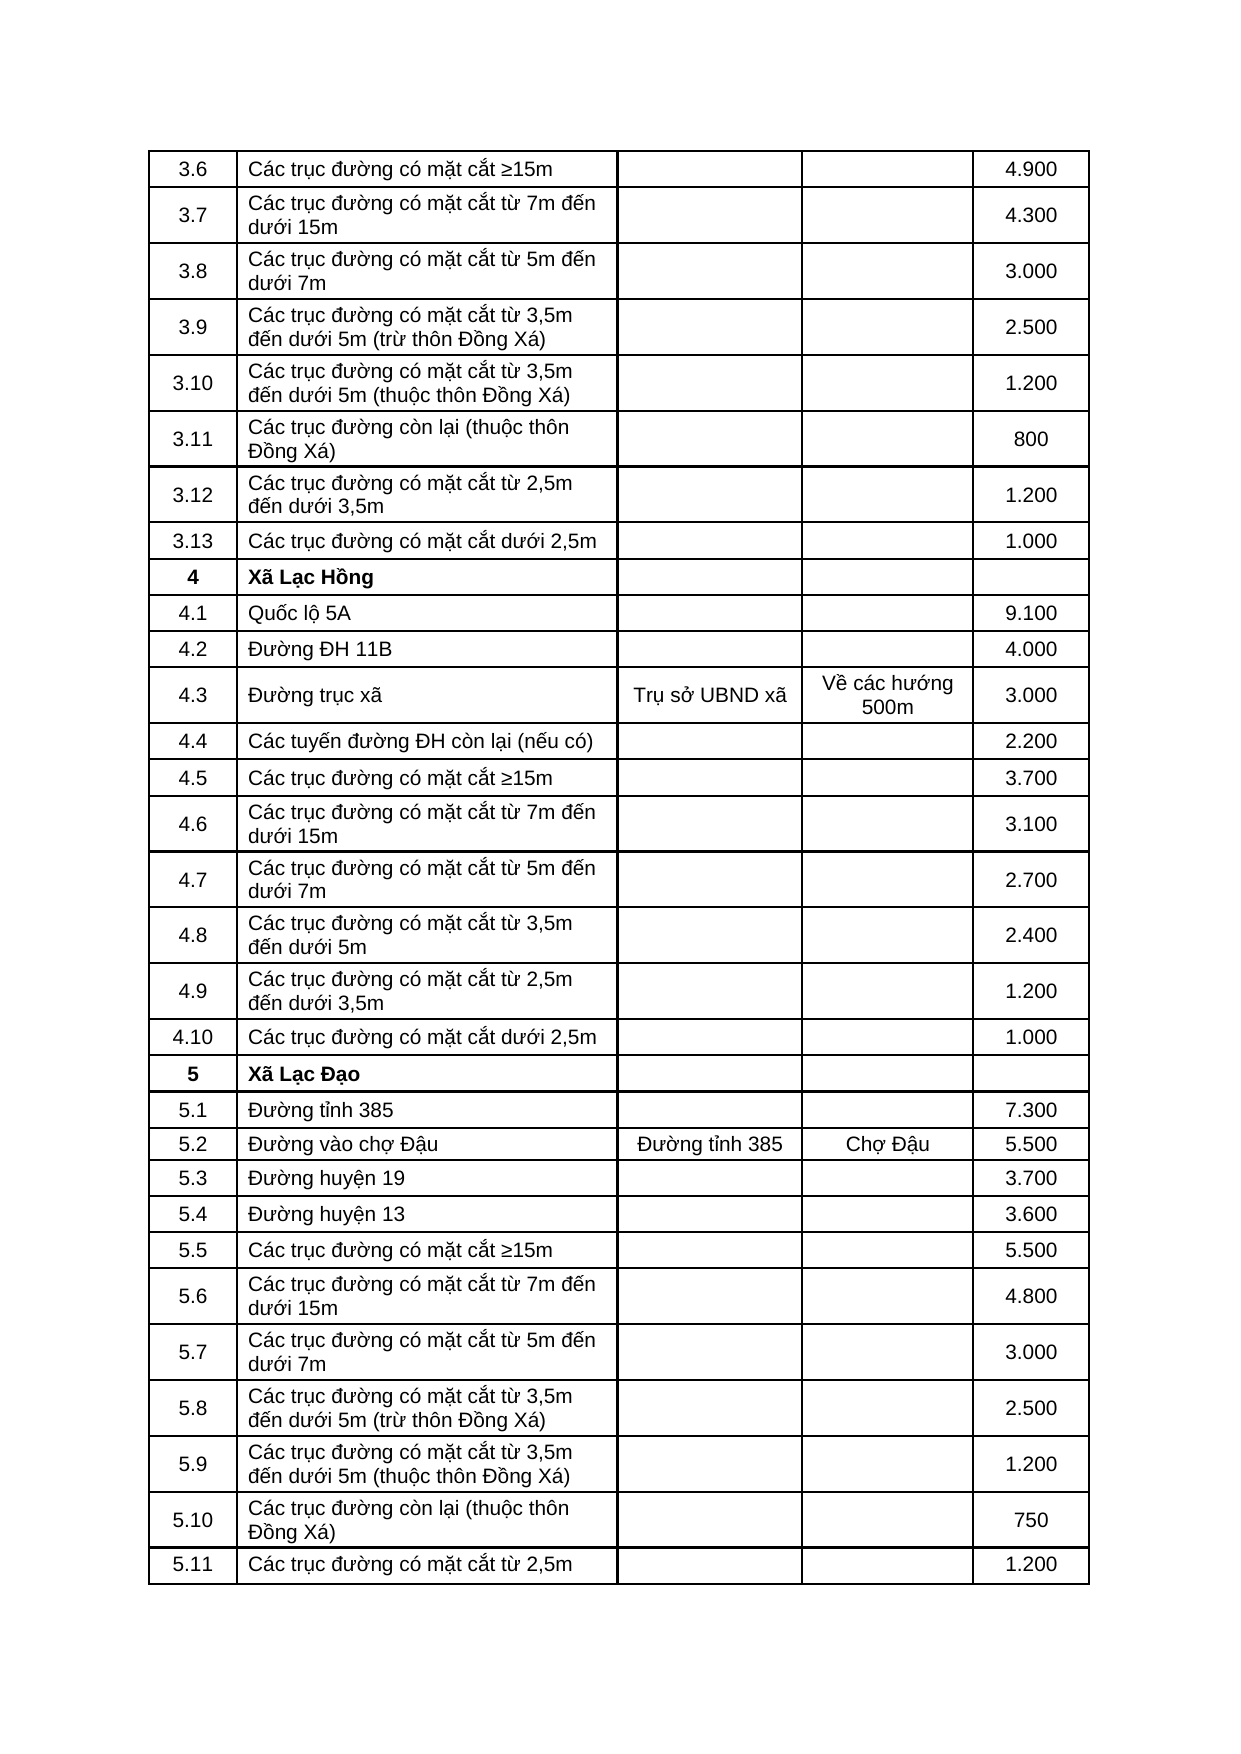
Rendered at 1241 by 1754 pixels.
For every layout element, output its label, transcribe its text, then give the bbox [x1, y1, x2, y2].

table_cell Các trục đường có mặt cắt ≥15m [238, 1233, 616, 1267]
table_cell 3.100 [974, 797, 1088, 850]
table_cell [619, 1269, 801, 1323]
table_cell Xã Lạc Hồng [238, 560, 616, 594]
table_cell Các trục đường có mặt cắt từ 2,5m đến dưới 3,5m [238, 964, 616, 1018]
table_cell 3.13 [150, 523, 236, 557]
table_cell [803, 244, 972, 298]
table_cell [619, 724, 801, 758]
table_cell [619, 412, 801, 465]
table_cell [803, 1549, 972, 1583]
table_cell 4.3 [150, 668, 236, 722]
table_cell [803, 596, 972, 630]
table_cell Các tuyến đường ĐH còn lại (nếu có) [238, 724, 616, 758]
table_cell 4.7 [150, 853, 236, 906]
table_cell 3.600 [974, 1197, 1088, 1231]
table_cell [803, 724, 972, 758]
table_cell 4.8 [150, 908, 236, 962]
table_cell [619, 853, 801, 906]
table_cell [619, 523, 801, 557]
table_cell 5.3 [150, 1161, 236, 1195]
table_cell [803, 1056, 972, 1090]
table_cell Các trục đường có mặt cắt từ 2,5m đến dưới 3,5m [238, 468, 616, 521]
table_cell 5.2 [150, 1129, 236, 1158]
table_cell Các trục đường có mặt cắt ≥15m [238, 152, 616, 186]
table_cell 3.10 [150, 356, 236, 409]
table_cell [619, 964, 801, 1018]
table_cell [619, 560, 801, 594]
table_cell Chợ Đậu [803, 1129, 972, 1158]
table_cell Về các hướng 500m [803, 668, 972, 722]
table_cell 4 [150, 560, 236, 594]
table_cell 2.500 [974, 300, 1088, 354]
table_cell 4.900 [974, 152, 1088, 186]
table_cell [803, 412, 972, 465]
table_cell 4.300 [974, 188, 1088, 242]
table_cell [803, 1161, 972, 1195]
table_cell Đường tỉnh 385 [238, 1093, 616, 1127]
table_cell [803, 560, 972, 594]
table_cell [803, 632, 972, 666]
table_cell 3.9 [150, 300, 236, 354]
table_cell 1.000 [974, 523, 1088, 557]
table_cell 1.000 [974, 1020, 1088, 1054]
table_cell [803, 1233, 972, 1267]
table_cell Các trục đường có mặt cắt từ 7m đến dưới 15m [238, 797, 616, 850]
table_cell [619, 1197, 801, 1231]
table_cell 9.100 [974, 596, 1088, 630]
table_cell [619, 1437, 801, 1491]
table_cell Đường huyện 19 [238, 1161, 616, 1195]
table_cell 5.5 [150, 1233, 236, 1267]
table_cell Đường ĐH 11B [238, 632, 616, 666]
table_cell 750 [974, 1493, 1088, 1546]
table_cell [803, 152, 972, 186]
table_cell [619, 1325, 801, 1379]
table_cell [803, 797, 972, 850]
table_cell 4.2 [150, 632, 236, 666]
table_cell [619, 1020, 801, 1054]
table_cell 3.11 [150, 412, 236, 465]
table_cell [803, 1381, 972, 1435]
table_cell 5.500 [974, 1233, 1088, 1267]
table_cell [803, 468, 972, 521]
table_cell 3.8 [150, 244, 236, 298]
table_cell [619, 760, 801, 794]
table_cell [803, 1437, 972, 1491]
table_cell [803, 356, 972, 409]
table_cell [619, 1493, 801, 1546]
table_cell 3.700 [974, 760, 1088, 794]
table_cell Các trục đường có mặt cắt từ 3,5m đến dưới 5m (trừ thôn Đồng Xá) [238, 1381, 616, 1435]
table_cell [803, 1020, 972, 1054]
table_cell 800 [974, 412, 1088, 465]
table_cell Các trục đường còn lại (thuộc thôn Đồng Xá) [238, 412, 616, 465]
table_cell 7.300 [974, 1093, 1088, 1127]
table_cell 1.200 [974, 1437, 1088, 1491]
table_cell [803, 908, 972, 962]
table_cell [803, 523, 972, 557]
table_cell 5.10 [150, 1493, 236, 1546]
table_cell Đường trục xã [238, 668, 616, 722]
table_cell [803, 964, 972, 1018]
table_cell [619, 797, 801, 850]
table_cell [803, 1197, 972, 1231]
table_cell [974, 560, 1088, 594]
table_cell Các trục đường có mặt cắt từ 7m đến dưới 15m [238, 188, 616, 242]
table_cell [619, 1381, 801, 1435]
table_cell Các trục đường có mặt cắt từ 3,5m đến dưới 5m [238, 908, 616, 962]
table_cell 4.9 [150, 964, 236, 1018]
table_cell [803, 1325, 972, 1379]
table_cell 3.000 [974, 668, 1088, 722]
table_cell Xã Lạc Đạo [238, 1056, 616, 1090]
table_cell [803, 853, 972, 906]
table_cell 2.500 [974, 1381, 1088, 1435]
table_cell 5 [150, 1056, 236, 1090]
table_cell 4.1 [150, 596, 236, 630]
table_cell 3.7 [150, 188, 236, 242]
table_cell 1.200 [974, 1549, 1088, 1583]
table_cell 1.200 [974, 356, 1088, 409]
table_cell [619, 1093, 801, 1127]
table_cell Các trục đường có mặt cắt từ 7m đến dưới 15m [238, 1269, 616, 1323]
table_cell [619, 300, 801, 354]
table_cell Các trục đường có mặt cắt từ 3,5m đến dưới 5m (trừ thôn Đồng Xá) [238, 300, 616, 354]
table_cell Quốc lộ 5A [238, 596, 616, 630]
table_cell 5.7 [150, 1325, 236, 1379]
table_cell 5.9 [150, 1437, 236, 1491]
table_cell Các trục đường có mặt cắt từ 3,5m đến dưới 5m (thuộc thôn Đồng Xá) [238, 356, 616, 409]
table_cell 3.12 [150, 468, 236, 521]
table_cell 3.700 [974, 1161, 1088, 1195]
table_cell 5.500 [974, 1129, 1088, 1158]
table_cell 5.11 [150, 1549, 236, 1583]
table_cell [238, 1549, 616, 1583]
table_cell 2.200 [974, 724, 1088, 758]
table_cell Các trục đường có mặt cắt từ 5m đến dưới 7m [238, 244, 616, 298]
table_cell 4.5 [150, 760, 236, 794]
table_cell [974, 1056, 1088, 1090]
table_cell [619, 632, 801, 666]
table_cell [619, 1056, 801, 1090]
table_cell 3.000 [974, 1325, 1088, 1379]
table_cell Đường huyện 13 [238, 1197, 616, 1231]
table_cell 5.8 [150, 1381, 236, 1435]
table_cell 2.700 [974, 853, 1088, 906]
table_cell 3.000 [974, 244, 1088, 298]
table_cell 4.10 [150, 1020, 236, 1054]
table_cell Các trục đường có mặt cắt dưới 2,5m [238, 523, 616, 557]
table_cell [619, 356, 801, 409]
table_cell Trụ sở UBND xã [619, 668, 801, 722]
table_cell Các trục đường có mặt cắt từ 3,5m đến dưới 5m (thuộc thôn Đồng Xá) [238, 1437, 616, 1491]
table_cell [619, 244, 801, 298]
table_cell 5.6 [150, 1269, 236, 1323]
table_cell 5.1 [150, 1093, 236, 1127]
table_cell [619, 1233, 801, 1267]
table_cell [619, 1161, 801, 1195]
table_cell Các trục đường có mặt cắt dưới 2,5m [238, 1020, 616, 1054]
table_cell Các trục đường có mặt cắt từ 5m đến dưới 7m [238, 853, 616, 906]
table_cell [803, 1493, 972, 1546]
table_cell 5.4 [150, 1197, 236, 1231]
table_cell 2.400 [974, 908, 1088, 962]
table_cell 4.800 [974, 1269, 1088, 1323]
table_cell Đường tỉnh 385 [619, 1129, 801, 1158]
table_cell 4.4 [150, 724, 236, 758]
table_cell 4.6 [150, 797, 236, 850]
table_cell [803, 1093, 972, 1127]
table_cell 3.6 [150, 152, 236, 186]
table_cell 4.000 [974, 632, 1088, 666]
table_cell [803, 760, 972, 794]
table_cell 1.200 [974, 964, 1088, 1018]
table_cell [619, 152, 801, 186]
table_cell [619, 188, 801, 242]
table_cell [619, 468, 801, 521]
table_cell 1.200 [974, 468, 1088, 521]
table_cell [619, 1549, 801, 1583]
table_cell [619, 908, 801, 962]
table_cell Các trục đường còn lại (thuộc thôn Đồng Xá) [238, 1493, 616, 1546]
table_cell [803, 188, 972, 242]
table_cell [619, 596, 801, 630]
table_cell Các trục đường có mặt cắt từ 5m đến dưới 7m [238, 1325, 616, 1379]
table_cell Các trục đường có mặt cắt ≥15m [238, 760, 616, 794]
table_cell Đường vào chợ Đậu [238, 1129, 616, 1158]
table_cell [803, 300, 972, 354]
table_cell [803, 1269, 972, 1323]
